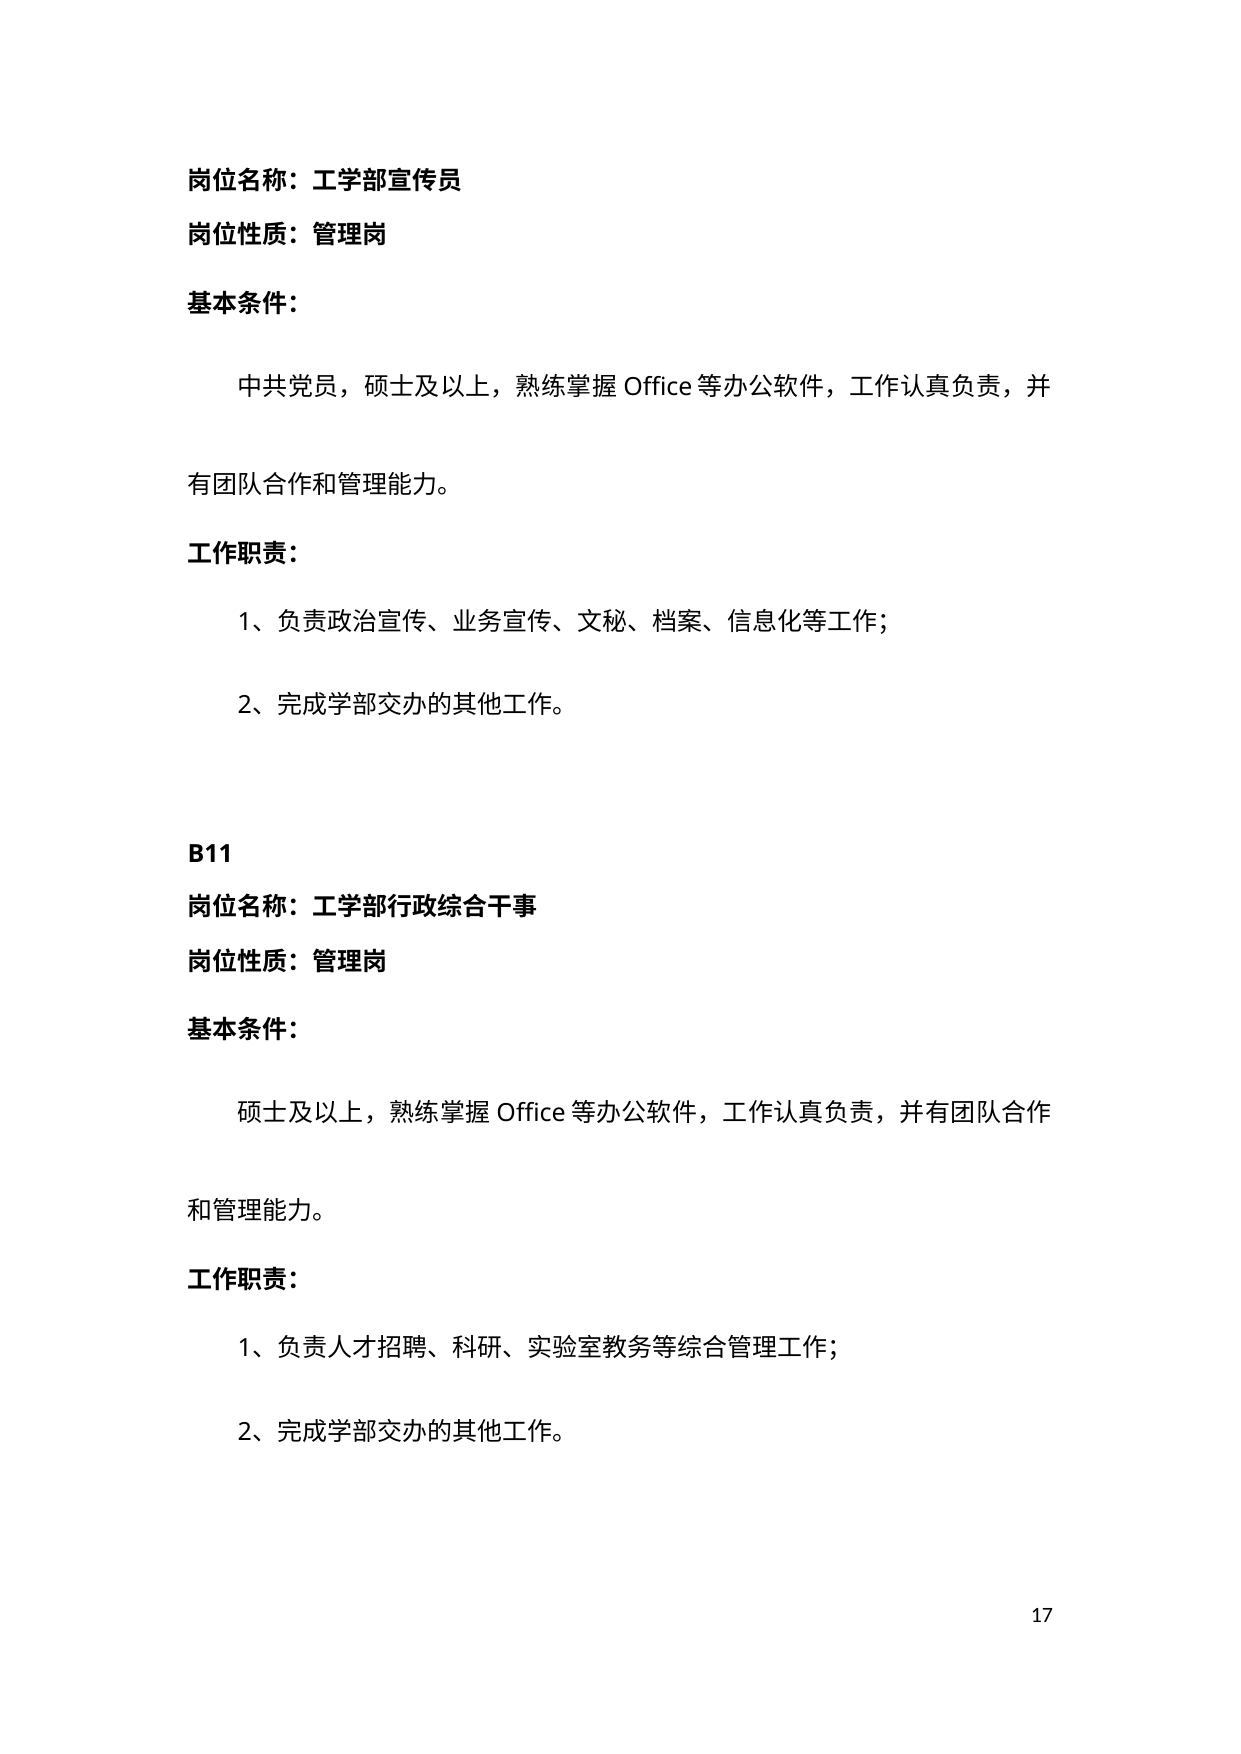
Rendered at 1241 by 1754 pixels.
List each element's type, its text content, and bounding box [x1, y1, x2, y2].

text 2、完成学部交办的其他工作。 [187, 1397, 1053, 1462]
text 基本条件： [187, 995, 1053, 1060]
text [187, 1078, 1053, 1241]
text 1、负责政治宣传、业务宣传、文秘、档案、信息化等工作； [187, 587, 1053, 652]
text 岗位性质：管理岗 [187, 215, 1053, 251]
text 工作职责： [187, 1259, 1053, 1295]
text 1、负责人才招聘、科研、实验室教务等综合管理工作； [187, 1313, 1053, 1378]
text 岗位名称：工学部行政综合干事 [187, 887, 1053, 923]
text 工作职责： [187, 533, 1053, 569]
text 2、完成学部交办的其他工作。 [187, 671, 1053, 736]
text B11 [187, 836, 1053, 870]
text 基本条件： [187, 269, 1053, 334]
text 岗位名称：工学部宣传员 [187, 161, 1053, 197]
text 岗位性质：管理岗 [187, 941, 1053, 977]
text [187, 352, 1053, 515]
